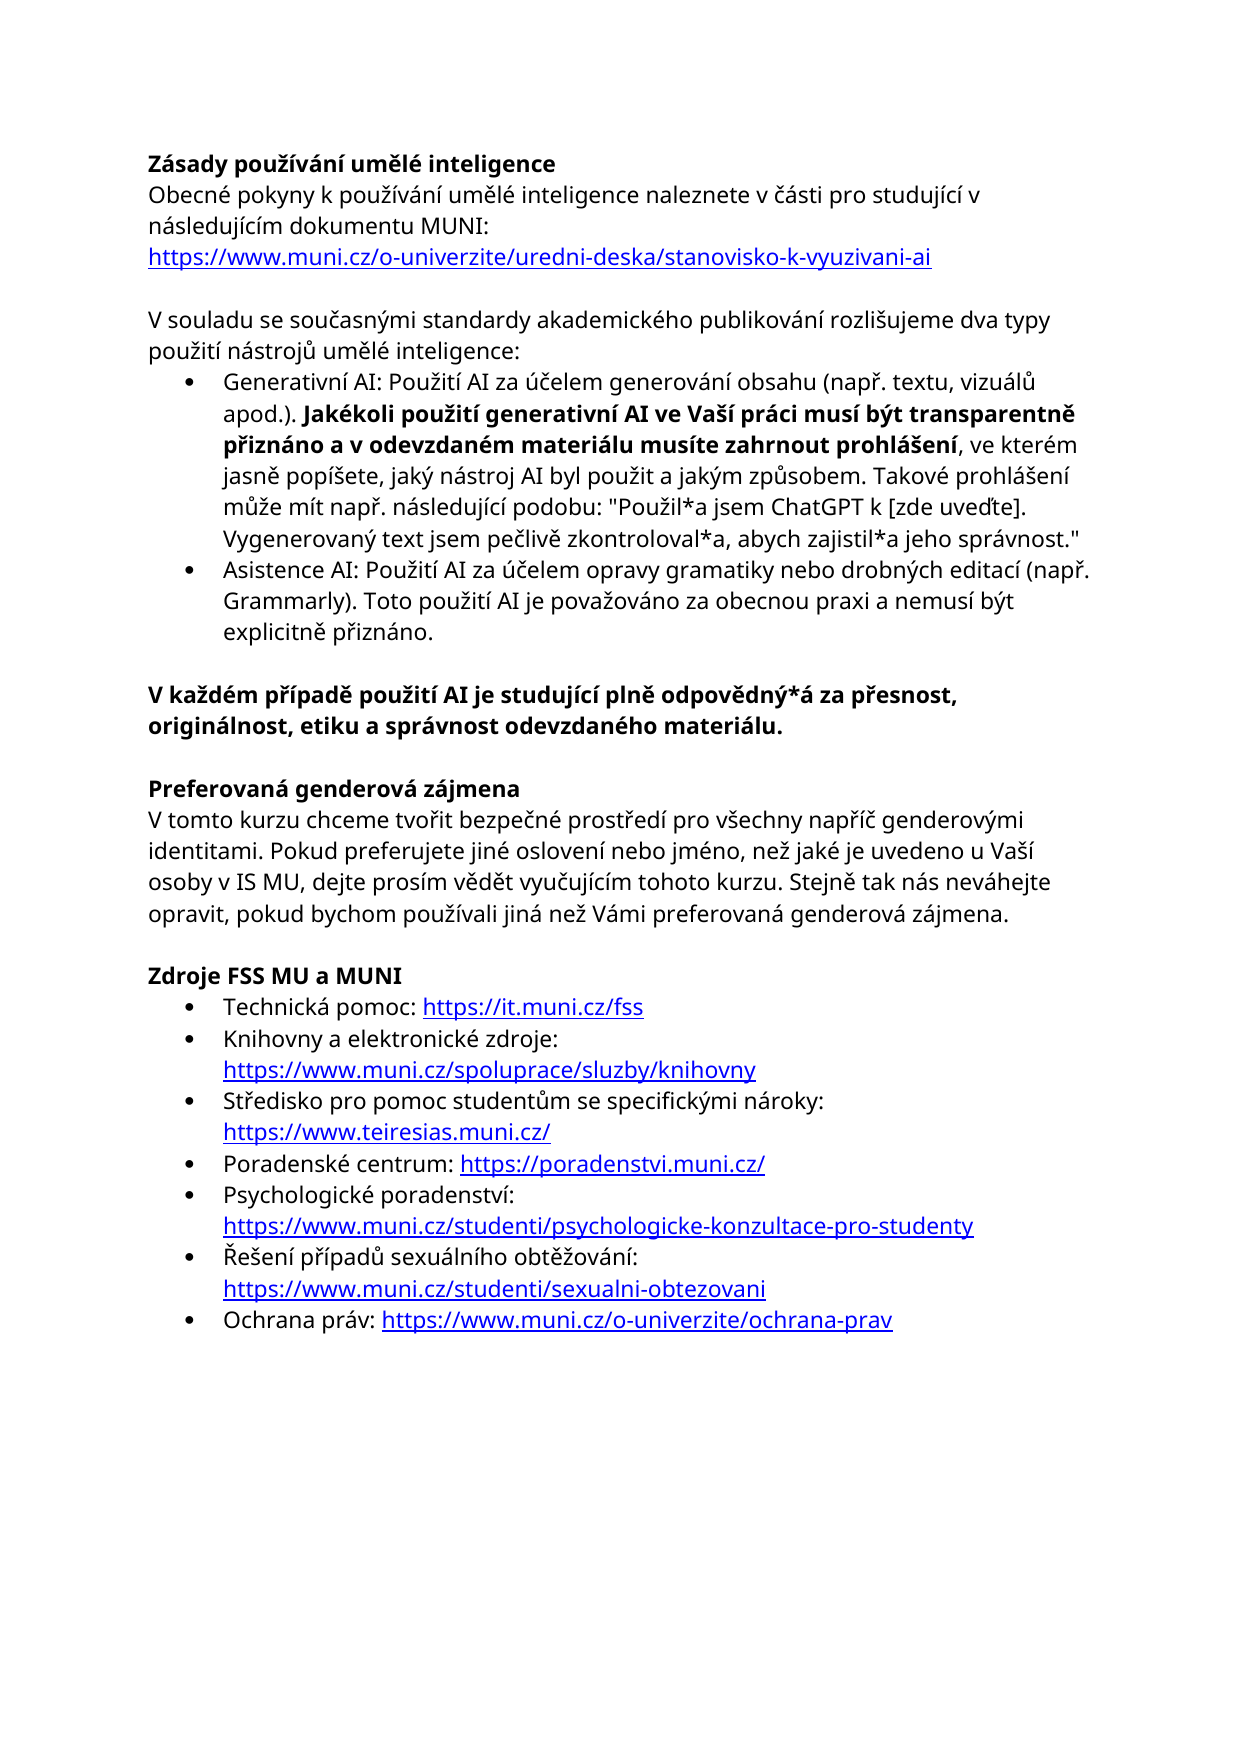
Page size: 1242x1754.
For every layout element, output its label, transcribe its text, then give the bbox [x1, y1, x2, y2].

list Ochrana práv: https://www.muni.cz/o-univerzite/ochrana-prav [185, 1304, 999, 1335]
text V souladu se současnými standardy akademického publikování rozlišujeme dva typy použití nástrojů umělé inteligence: [148, 304, 1095, 366]
list Asistence AI: Použití AI za účelem opravy gramatiky nebo drobných editací (např. Grammarly). Toto použití AI je považováno za obecnou praxi a nemusí být explicitně přiznáno. [185, 554, 1095, 648]
text Zdroje FSS MU a MUNI [148, 960, 999, 991]
list Technická pomoc: https://it.muni.cz/fss [185, 991, 999, 1023]
list Psychologické poradenství: https://www.muni.cz/studenti/psychologicke-konzultace-pro-studenty [185, 1179, 999, 1241]
list Generativní AI: Použití AI za účelem generování obsahu (např. textu, vizuálů apod.). Jakékoli použití generativní AI ve Vaší práci musí být transparentně přiznáno a v odevzdaném materiálu musíte zahrnout prohlášení, ve kterém jasně popíšete, jaký nástroj AI byl použit a jakým způsobem. Takové prohlášení může mít např. následující podobu: "Použil*a jsem ChatGPT k [zde uveďte]. Vygenerovaný text jsem pečlivě zkontroloval*a, abych zajistil*a jeho správnost." [185, 366, 1095, 554]
list Poradenské centrum: https://poradenstvi.muni.cz/ [185, 1148, 999, 1179]
text Zásady používání umělé inteligence [148, 148, 1095, 179]
list Řešení případů sexuálního obtěžování: https://www.muni.cz/studenti/sexualni-obtezovani [185, 1241, 999, 1304]
text Preferovaná genderová zájmena [148, 773, 1095, 804]
text V každém případě použití AI je studující plně odpovědný*á za přesnost, originálnost, etiku a správnost odevzdaného materiálu. [148, 679, 1095, 741]
list Středisko pro pomoc studentům se specifickými nároky: https://www.teiresias.muni.cz/ [185, 1085, 999, 1148]
list Knihovny a elektronické zdroje: https://www.muni.cz/spoluprace/sluzby/knihovny [185, 1023, 999, 1085]
text V tomto kurzu chceme tvořit bezpečné prostředí pro všechny napříč genderovými identitami. Pokud preferujete jiné oslovení nebo jméno, než jaké je uvedeno u Vaší osoby v IS MU, dejte prosím vědět vyučujícím tohoto kurzu. Stejně tak nás neváhejte opravit, pokud bychom používali jiná než Vámi preferovaná genderová zájmena. [148, 804, 1095, 929]
text Obecné pokyny k používání umělé inteligence naleznete v části pro studující v následujícím dokumentu MUNI: https://www.muni.cz/o-univerzite/uredni-deska/stanovisko-k-vyuzivani-ai [148, 179, 1095, 273]
